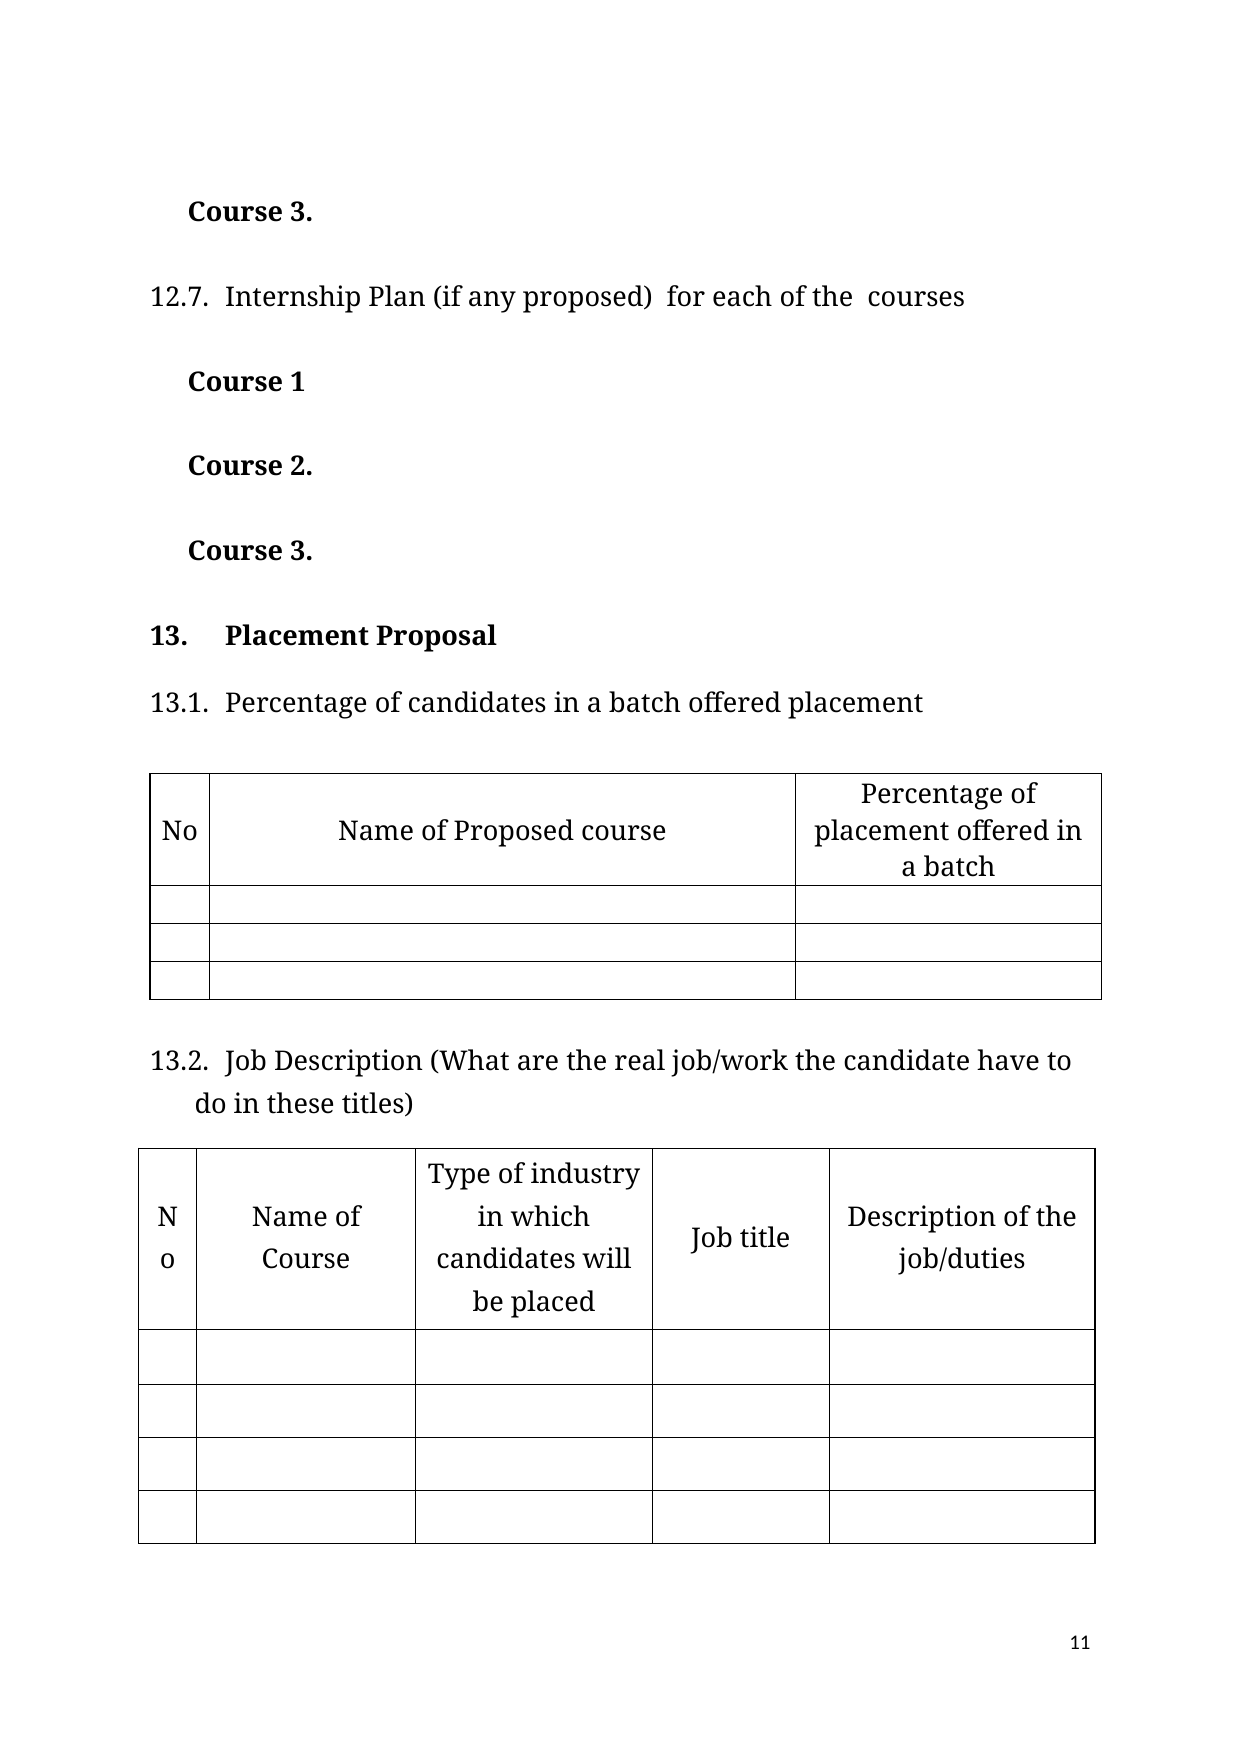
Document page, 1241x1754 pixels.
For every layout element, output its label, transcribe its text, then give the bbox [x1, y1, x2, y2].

table_cell [210, 962, 795, 998]
list Job Description (What are the real job/work the candidate have to do in these titles) [150, 1042, 1090, 1121]
list Internship Plan (if any proposed) for each of the courses [150, 277, 1090, 314]
table_header Name of Course [197, 1149, 415, 1329]
table_cell [197, 1330, 415, 1384]
list Course 3. [187, 532, 1090, 568]
table_header Name of Proposed course [210, 774, 795, 885]
table_header No [151, 774, 209, 885]
table_cell [653, 1438, 829, 1490]
table_cell [151, 924, 209, 961]
table_cell [416, 1491, 652, 1543]
table_cell [830, 1491, 1094, 1543]
table_header Type of industry in which candidates will be placed [416, 1149, 652, 1329]
table_cell [653, 1330, 829, 1384]
table_cell [830, 1438, 1094, 1490]
table_cell [151, 886, 209, 923]
table_cell [796, 886, 1101, 923]
table_cell [197, 1491, 415, 1543]
list Course 2. [187, 447, 1090, 484]
table_cell [653, 1385, 829, 1437]
table_cell [139, 1330, 196, 1384]
table_cell [830, 1385, 1094, 1437]
table_cell [653, 1491, 829, 1543]
table_cell [197, 1438, 415, 1490]
list Course 1 [187, 362, 1090, 399]
table_cell [139, 1385, 196, 1437]
table_cell [830, 1330, 1094, 1384]
table_cell [416, 1438, 652, 1490]
list Course 3. [187, 192, 1090, 229]
table_header Percentage of placement offered in a batch [796, 774, 1101, 885]
table_cell [796, 924, 1101, 961]
table_cell [210, 924, 795, 961]
table_cell [197, 1385, 415, 1437]
list Placement Proposal [150, 616, 1090, 653]
table_cell [139, 1438, 196, 1490]
table_cell [416, 1385, 652, 1437]
table_cell [139, 1491, 196, 1543]
table_cell [416, 1330, 652, 1384]
table_header Job title [653, 1149, 829, 1329]
table_cell [151, 962, 209, 998]
table_header No [139, 1149, 196, 1329]
table_header Description of the job/duties [830, 1149, 1094, 1329]
table_cell [210, 886, 795, 923]
table_cell [796, 962, 1101, 998]
list Percentage of candidates in a batch offered placement [150, 684, 1090, 721]
